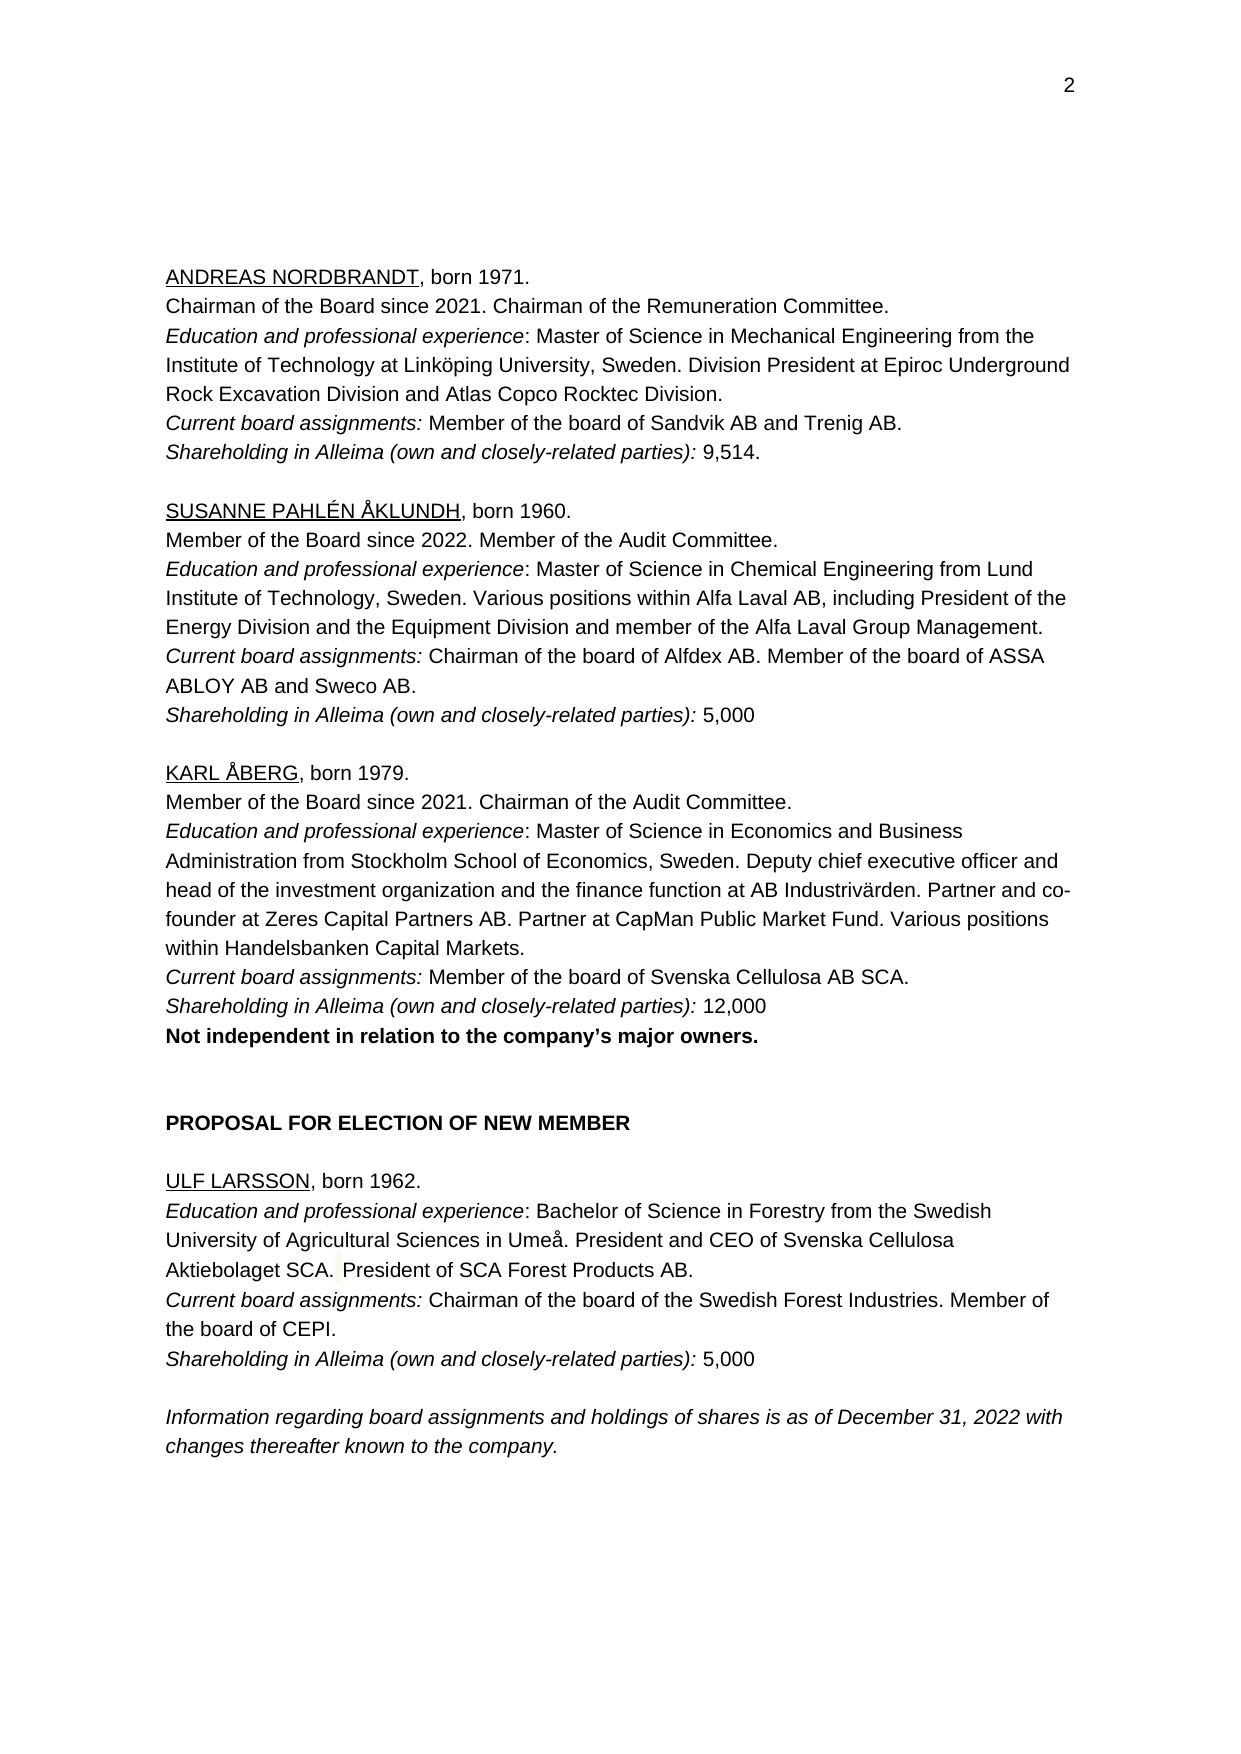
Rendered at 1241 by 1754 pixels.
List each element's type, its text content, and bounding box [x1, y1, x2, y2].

text Current board assignments: Member of the board of Svenska Cellulosa AB SCA. [165, 960, 1075, 989]
text Member of the Board since 2021. Chairman of the Audit Committee. [165, 785, 1075, 814]
text Member of the Board since 2022. Member of the Audit Committee. [165, 522, 1075, 552]
text Shareholding in Alleima (own and closely-related parties): 9,514. [165, 435, 1075, 464]
text Not independent in relation to the company’s major owners. [165, 1018, 1075, 1047]
text Shareholding in Alleima (own and closely-related parties): 12,000 [165, 989, 1075, 1018]
text Current board assignments: Member of the board of Sandvik AB and Trenig AB. [165, 406, 1075, 435]
text SUSANNE PAHLÉN ÅKLUNDH, born 1960. [165, 493, 1075, 522]
text Education and professional experience: Bachelor of Science in Forestry from the Swedish University of Agricultural Sciences in Umeå. President and CEO of Svenska Cellulosa Aktiebolaget SCA. President of SCA Forest Products AB. [165, 1193, 1075, 1283]
text ANDREAS NORDBRANDT, born 1971. [165, 260, 1075, 289]
text Education and professional experience: Master of Science in Economics and Business Administration from Stockholm School of Economics, Sweden. Deputy chief executive officer and head of the investment organization and the finance function at AB Industrivärden. Partner and co-founder at Zeres Capital Partners AB. Partner at CapMan Public Market Fund. Various positions within Handelsbanken Capital Markets. [165, 814, 1075, 960]
text Chairman of the Board since 2021. Chairman of the Remuneration Committee. [165, 289, 1075, 318]
text Current board assignments: Chairman of the board of the Swedish Forest Industries. Member of the board of CEPI. [165, 1283, 1075, 1341]
text Education and professional experience: Master of Science in Chemical Engineering from Lund Institute of Technology, Sweden. Various positions within Alfa Laval AB, including President of the Energy Division and the Equipment Division and member of the Alfa Laval Group Management. Current board assignments: Chairman of the board of Alfdex AB. Member of the board of ASSA ABLOY AB and Sweco AB. [165, 552, 1075, 697]
text Shareholding in Alleima (own and closely-related parties): 5,000 [165, 697, 1075, 727]
text Shareholding in Alleima (own and closely-related parties): 5,000 [165, 1341, 1075, 1370]
text PROPOSAL FOR ELECTION OF NEW MEMBER [165, 1106, 1075, 1135]
text Education and professional experience: Master of Science in Mechanical Engineering from the Institute of Technology at Linköping University, Sweden. Division President at Epiroc Underground Rock Excavation Division and Atlas Copco Rocktec Division. [165, 318, 1075, 406]
text KARL ÅBERG, born 1979. [165, 756, 1075, 785]
text ULF LARSSON, born 1962. [165, 1164, 1075, 1193]
text Information regarding board assignments and holdings of shares is as of December 31, 2022 with changes thereafter known to the company. [165, 1399, 1075, 1458]
